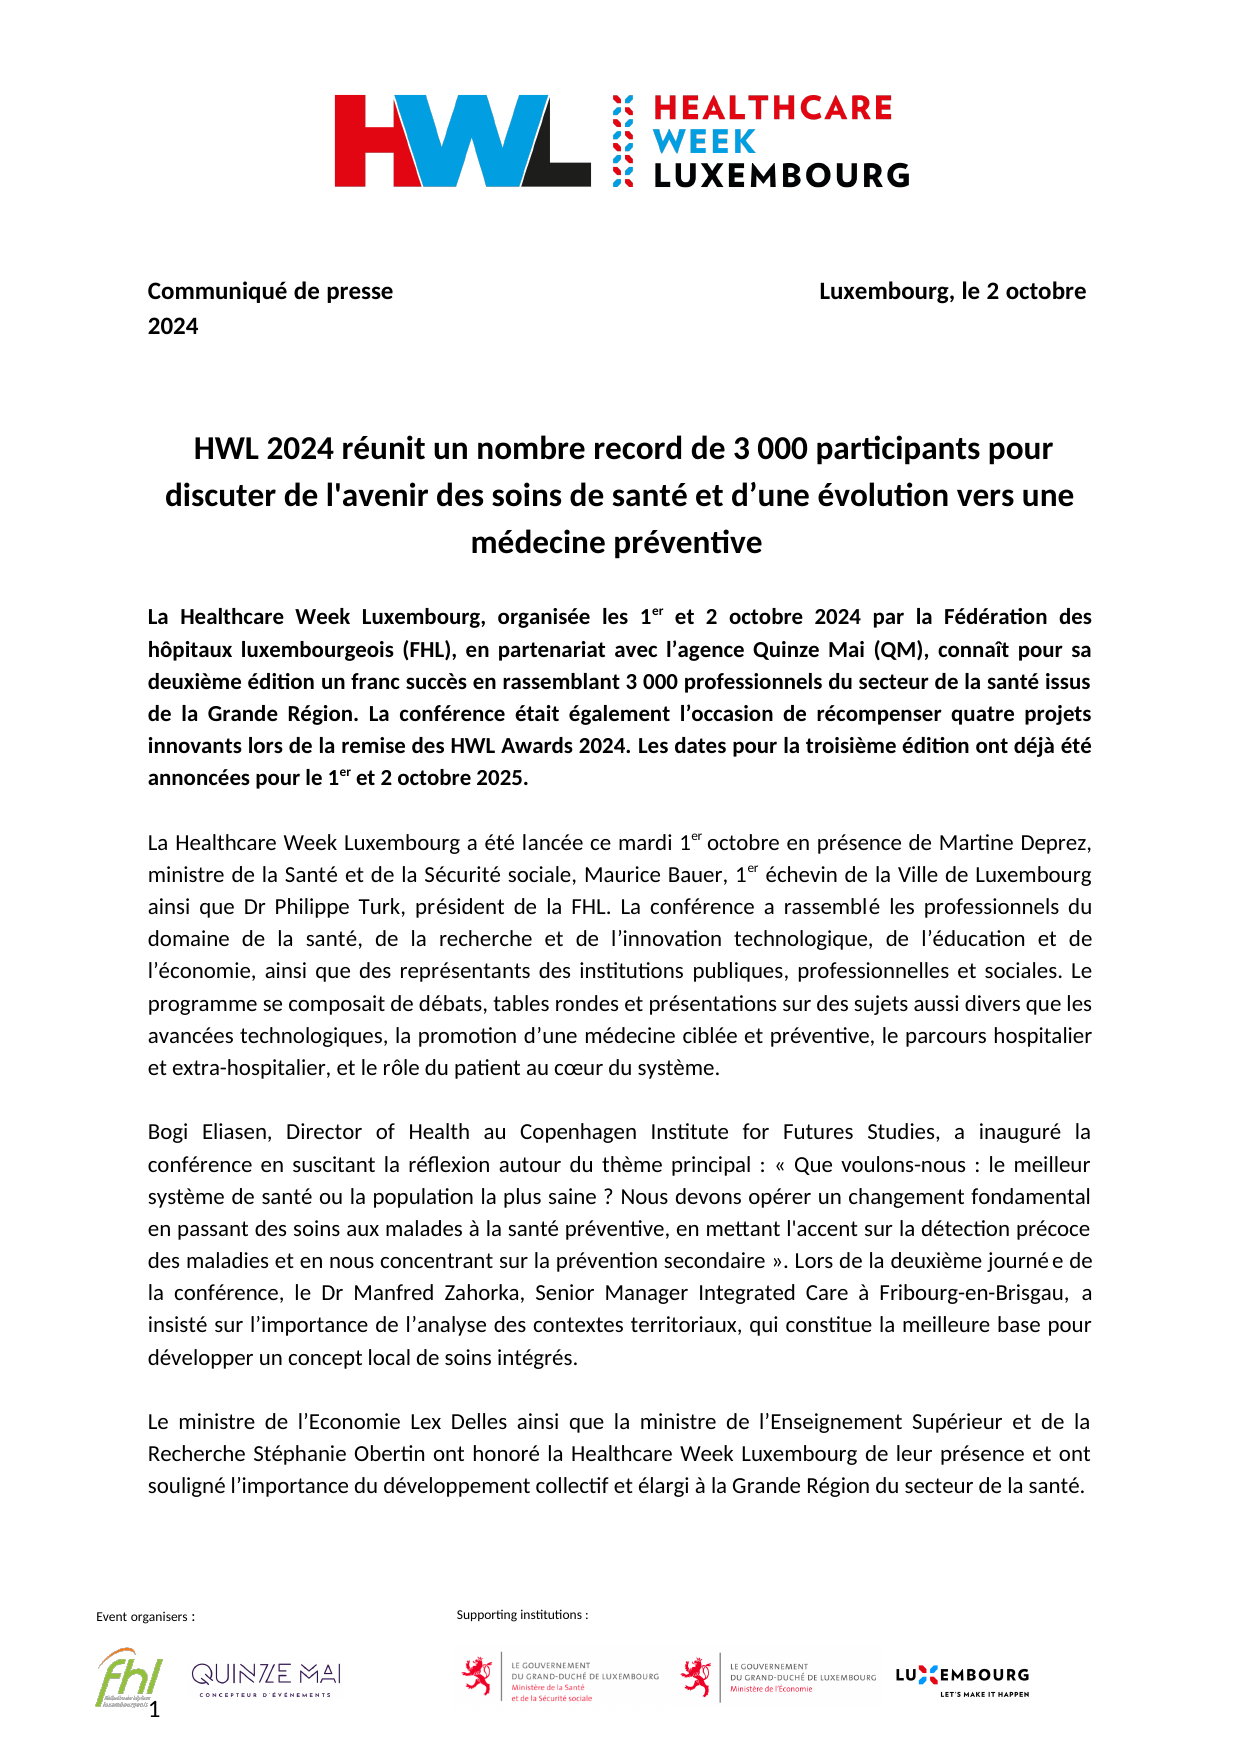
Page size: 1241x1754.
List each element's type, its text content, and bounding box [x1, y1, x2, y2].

picture [188, 1660, 343, 1699]
picture [320, 73, 920, 206]
text Le ministre de l’Economie Lex Delles ainsi que la ministre de l’Enseignement Supérieur et de la Recherche Stéphanie Obertin ont honoré la Healthcare Week Luxembourg de leur présence et ont souligné l’importance du développement collectif et élargi à la Grande Région du secteur de la santé. [148, 1407, 1093, 1499]
picture [452, 1644, 883, 1711]
picture [888, 1652, 1039, 1706]
text Communiqué de presse Luxembourg, le 2 octobre 2024 [148, 275, 1093, 341]
text La Healthcare Week Luxembourg, organisée les 1er et 2 octobre 2024 par la Fédération des hôpitaux luxembourgeois (FHL), en partenariat avec l’agence Quinze Mai (QM), connaît pour sa deuxième édition un franc succès en rassemblant 3 000 professionnels du secteur de la santé issus de la Grande Région. La conférence était également l’occasion de récompenser quatre projets innovants lors de la remise des HWL Awards 2024. Les dates pour la troisième édition ont déjà été annoncées pour le 1er et 2 octobre 2025. [148, 602, 1093, 791]
text Bogi Eliasen, Director of Health au Copenhagen Institute for Futures Studies, a inauguré la conférence en suscitant la réflexion autour du thème principal : « Que voulons-nous : le meilleur système de santé ou la population la plus saine ? Nous devons opérer un changement fondamental en passant des soins aux malades à la santé préventive, en mettant l'accent sur la détection précoce des maladies et en nous concentrant sur la prévention secondaire ». Lors de la deuxième journée de la conférence, le Dr Manfred Zahorka, Senior Manager Integrated Care à Fribourg-en-Brisgau, a insisté sur l’importance de l’analyse des contextes territoriaux, qui constitue la meilleure base pour développer un concept local de soins intégrés. [148, 1117, 1093, 1371]
text La Healthcare Week Luxembourg a été lancée ce mardi 1er octobre en présence de Martine Deprez, ministre de la Santé et de la Sécurité sociale, Maurice Bauer, 1er échevin de la Ville de Luxembourg ainsi que Dr Philippe Turk, président de la FHL. La conférence a rassemblé les professionnels du domaine de la santé, de la recherche et de l’innovation technologique, de l’éducation et de l’économie, ainsi que des représentants des institutions publiques, professionnelles et sociales. Le programme se composait de débats, tables rondes et présentations sur des sujets aussi divers que les avancées technologiques, la promotion d’une médecine ciblée et préventive, le parcours hospitalier et extra-hospitalier, et le rôle du patient au cœur du système. [148, 828, 1093, 1081]
picture [92, 1646, 165, 1709]
text HWL 2024 réunit un nombre record de 3 000 participants pour discuter de l'avenir des soins de santé et d’une évolution vers une médecine préventive [148, 427, 1093, 561]
